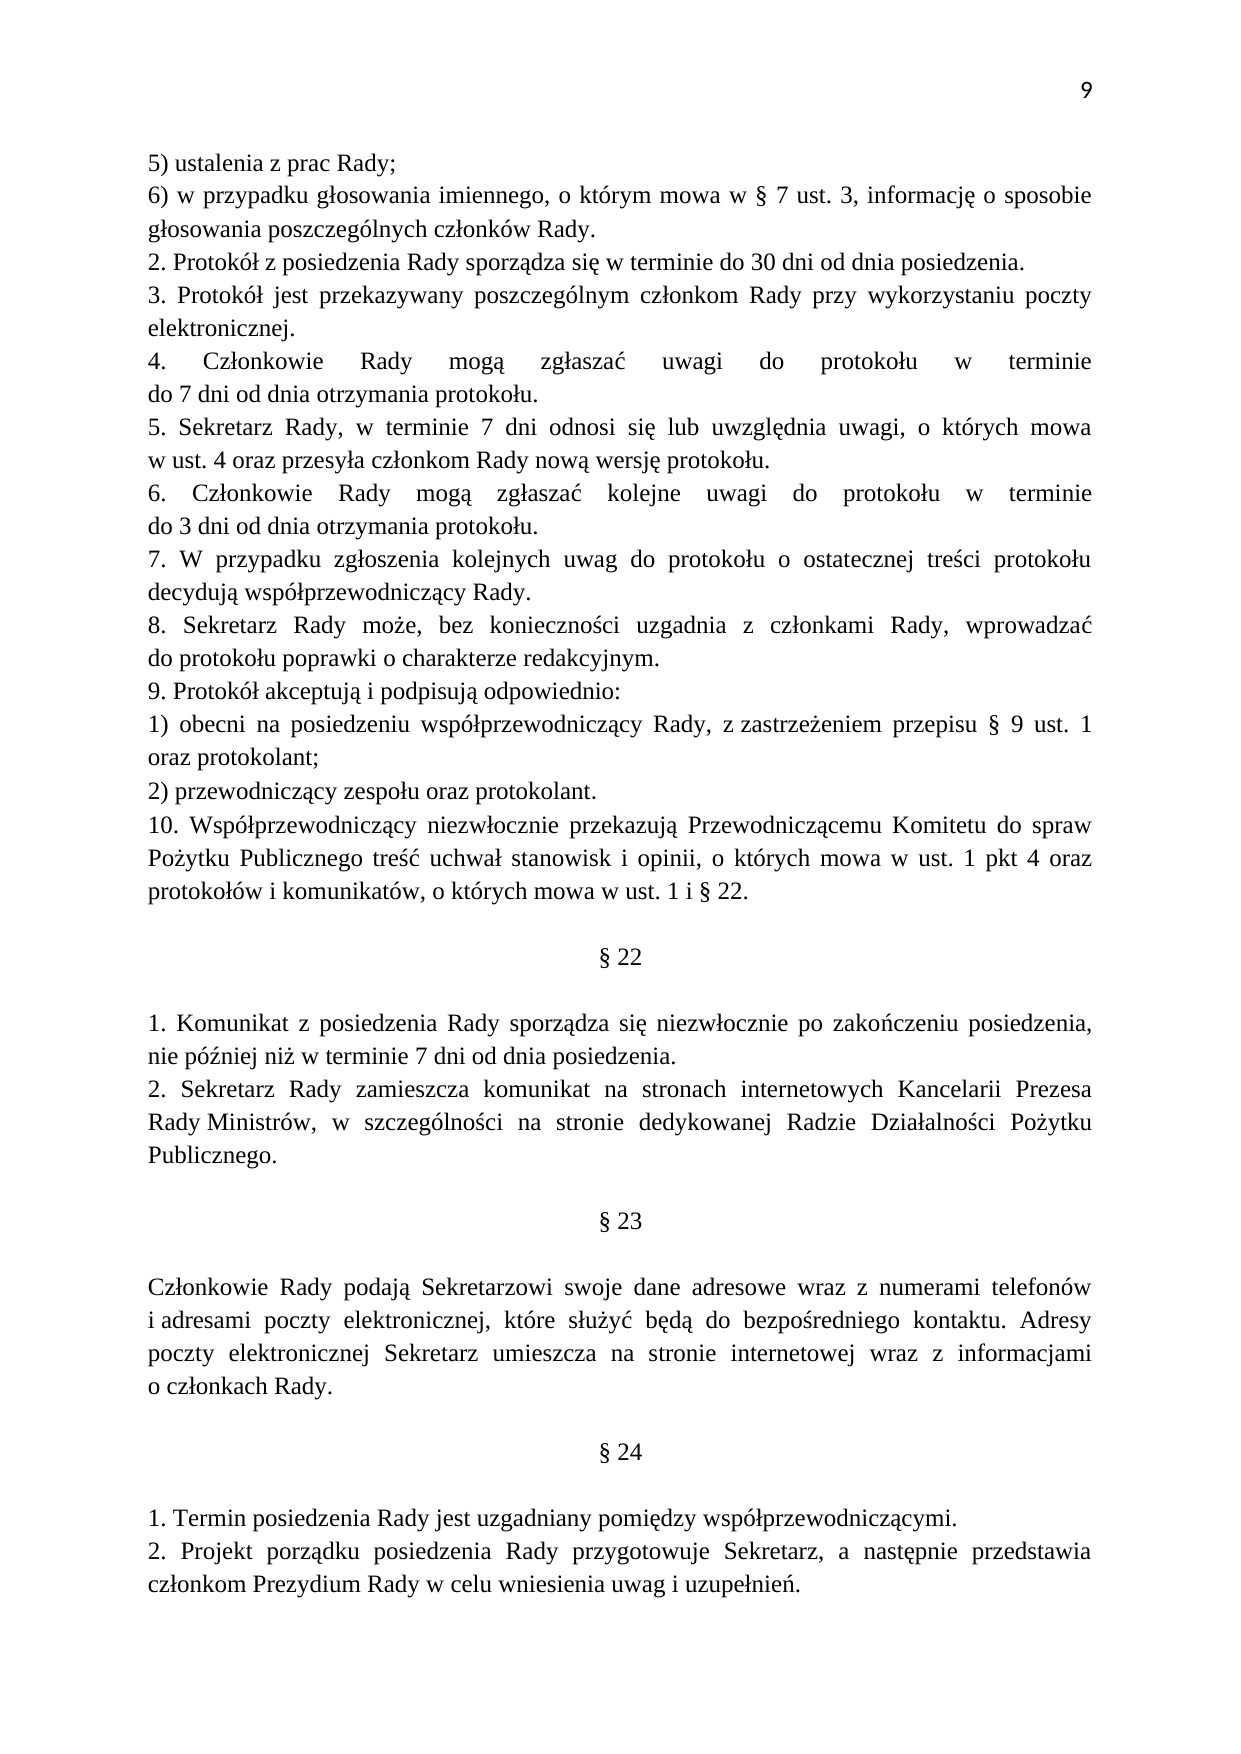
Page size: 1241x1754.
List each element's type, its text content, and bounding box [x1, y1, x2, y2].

text 3. Protokół jest przekazywany poszczególnym członkom Rady przy wykorzystaniu poczty elektronicznej. [148, 280, 1093, 341]
text 2) przewodniczący zespołu oraz protokolant. [148, 775, 1093, 806]
text 5) ustalenia z prac Rady; [148, 148, 1093, 176]
text § 23 [148, 1206, 1093, 1235]
text § 22 [148, 942, 1093, 971]
text 1) obecni na posiedzeniu współprzewodniczący Rady, z zastrzeżeniem przepisu § 9 ust. 1 oraz protokolant; [148, 709, 1093, 771]
text 4. Członkowie Rady mogą zgłaszać uwagi do protokołu w terminie do 7 dni od dnia otrzymania protokołu. [148, 346, 1093, 407]
text 9. Protokół akceptują i podpisują odpowiednio: [148, 676, 1093, 705]
text 1. Komunikat z posiedzenia Rady sporządza się niezwłocznie po zakończeniu posiedzenia, nie później niż w terminie 7 dni od dnia posiedzenia. [148, 1008, 1093, 1070]
text § 24 [148, 1437, 1093, 1466]
text 2. Protokół z posiedzenia Rady sporządza się w terminie do 30 dni od dnia posiedzenia. [148, 247, 1093, 275]
text 2. Sekretarz Rady zamieszcza komunikat na stronach internetowych Kancelarii Prezesa Rady Ministrów, w szczególności na stronie dedykowanej Radzie Działalności Pożytku Publicznego. [148, 1074, 1093, 1169]
text Członkowie Rady podają Sekretarzowi swoje dane adresowe wraz z numerami telefonów i adresami poczty elektronicznej, które służyć będą do bezpośredniego kontaktu. Adresy poczty elektronicznej Sekretarz umieszcza na stronie internetowej wraz z informacjami o członkach Rady. [148, 1272, 1093, 1400]
text 5. Sekretarz Rady, w terminie 7 dni odnosi się lub uwzględnia uwagi, o których mowa w ust. 4 oraz przesyła członkom Rady nową wersję protokołu. [148, 412, 1093, 473]
text 6) w przypadku głosowania imiennego, o którym mowa w § 7 ust. 3, informację o sposobie głosowania poszczególnych członków Rady. [148, 181, 1093, 242]
text 7. W przypadku zgłoszenia kolejnych uwag do protokołu o ostatecznej treści protokołu decydują współprzewodniczący Rady. [148, 544, 1093, 606]
text 6. Członkowie Rady mogą zgłaszać kolejne uwagi do protokołu w terminie do 3 dni od dnia otrzymania protokołu. [148, 478, 1093, 539]
text 1. Termin posiedzenia Rady jest uzgadniany pomiędzy współprzewodniczącymi. [148, 1503, 1093, 1532]
text 10. Współprzewodniczący niezwłocznie przekazują Przewodniczącemu Komitetu do spraw Pożytku Publicznego treść uchwał stanowisk i opinii, o których mowa w ust. 1 pkt 4 oraz protokołów i komunikatów, o których mowa w ust. 1 i § 22. [148, 810, 1093, 905]
text 2. Projekt porządku posiedzenia Rady przygotowuje Sekretarz, a następnie przedstawia członkom Prezydium Rady w celu wniesienia uwag i uzupełnień. [148, 1536, 1093, 1598]
text 8. Sekretarz Rady może, bez konieczności uzgadnia z członkami Rady, wprowadzać do protokołu poprawki o charakterze redakcyjnym. [148, 610, 1093, 672]
